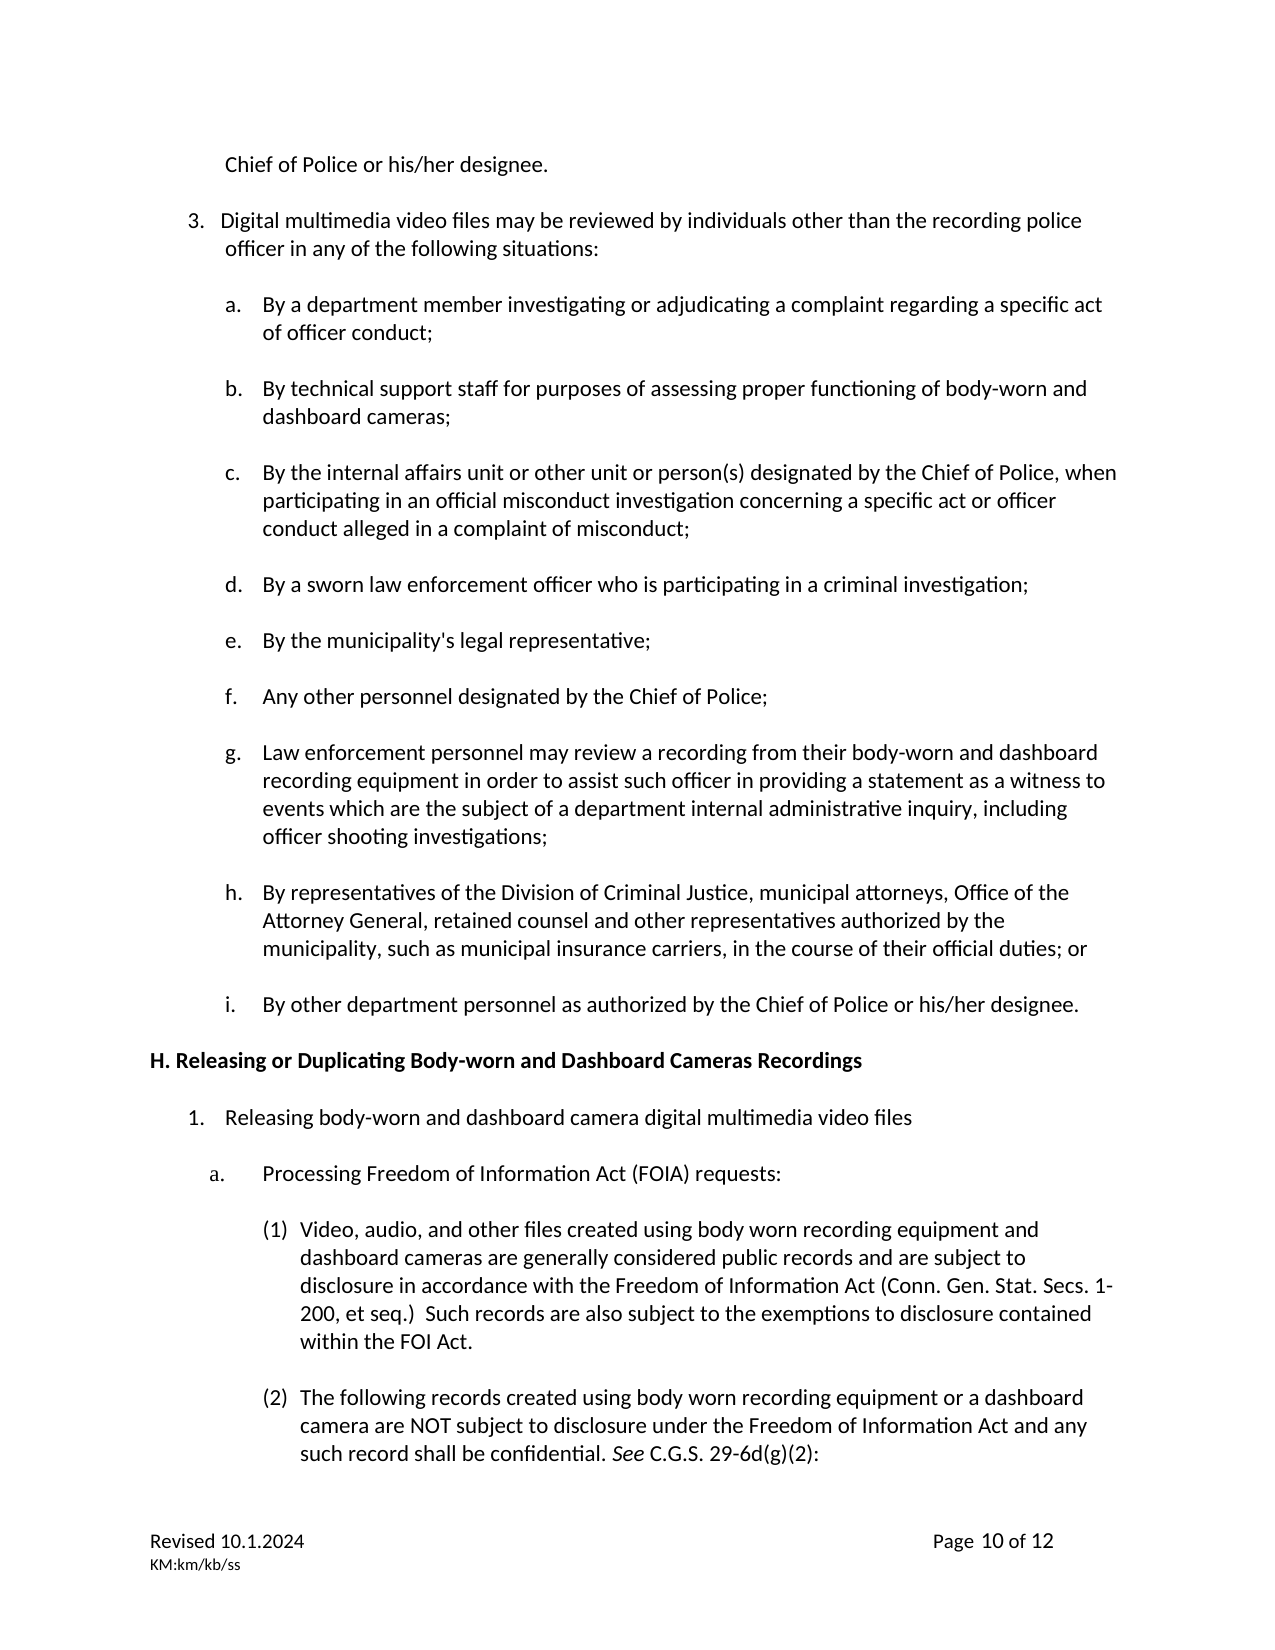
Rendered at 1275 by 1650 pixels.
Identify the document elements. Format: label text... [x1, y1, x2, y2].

list By technical support staff for purposes of assessing proper functioning of body-worn and dashboard cameras; [225, 374, 1125, 430]
list The following records created using body worn recording equipment or a dashboard camera are NOT subject to disclosure under the Freedom of Information Act and any such record shall be confidential. See C.G.S. 29-6d(g)(2): [262, 1383, 1125, 1495]
list H. Releasing or Duplicating Body-worn and Dashboard Cameras Recordings [150, 1047, 1125, 1075]
list By a department member investigating or adjudicating a complaint regarding a specific act of officer conduct; [225, 290, 1125, 346]
list By representatives of the Division of Criminal Justice, municipal attorneys, Office of the Attorney General, retained counsel and other representatives authorized by the municipality, such as municipal insurance carriers, in the course of their official duties; or [225, 878, 1125, 963]
list By other department personnel as authorized by the Chief of Police or his/her designee. [225, 991, 1125, 1019]
text 3. Digital multimedia video files may be reviewed by individuals other than the recording police officer in any of the following situations: [187, 206, 1125, 262]
list By a sworn law enforcement officer who is participating in a criminal investigation; [225, 570, 1125, 598]
list Law enforcement personnel may review a recording from their body-worn and dashboard recording equipment in order to assist such officer in providing a statement as a witness to events which are the subject of a department internal administrative inquiry, including officer shooting investigations; [225, 738, 1125, 851]
list By the internal affairs unit or other unit or person(s) designated by the Chief of Police, when participating in an official misconduct investigation concerning a specific act or officer conduct alleged in a complaint of misconduct; [225, 458, 1125, 542]
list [187, 150, 1125, 206]
list Video, audio, and other files created using body worn recording equipment and dashboard cameras are generally considered public records and are subject to disclosure in accordance with the Freedom of Information Act (Conn. Gen. Stat. Secs. 1-200, et seq.) Such records are also subject to the exemptions to disclosure contained within the FOI Act. [262, 1215, 1125, 1383]
text 1. Releasing body-worn and dashboard camera digital multimedia video files [187, 1103, 1125, 1131]
list By the municipality's legal representative; [225, 626, 1125, 654]
list Processing Freedom of Information Act (FOIA) requests: [225, 1159, 1125, 1187]
list Any other personnel designated by the Chief of Police; [225, 682, 1125, 710]
